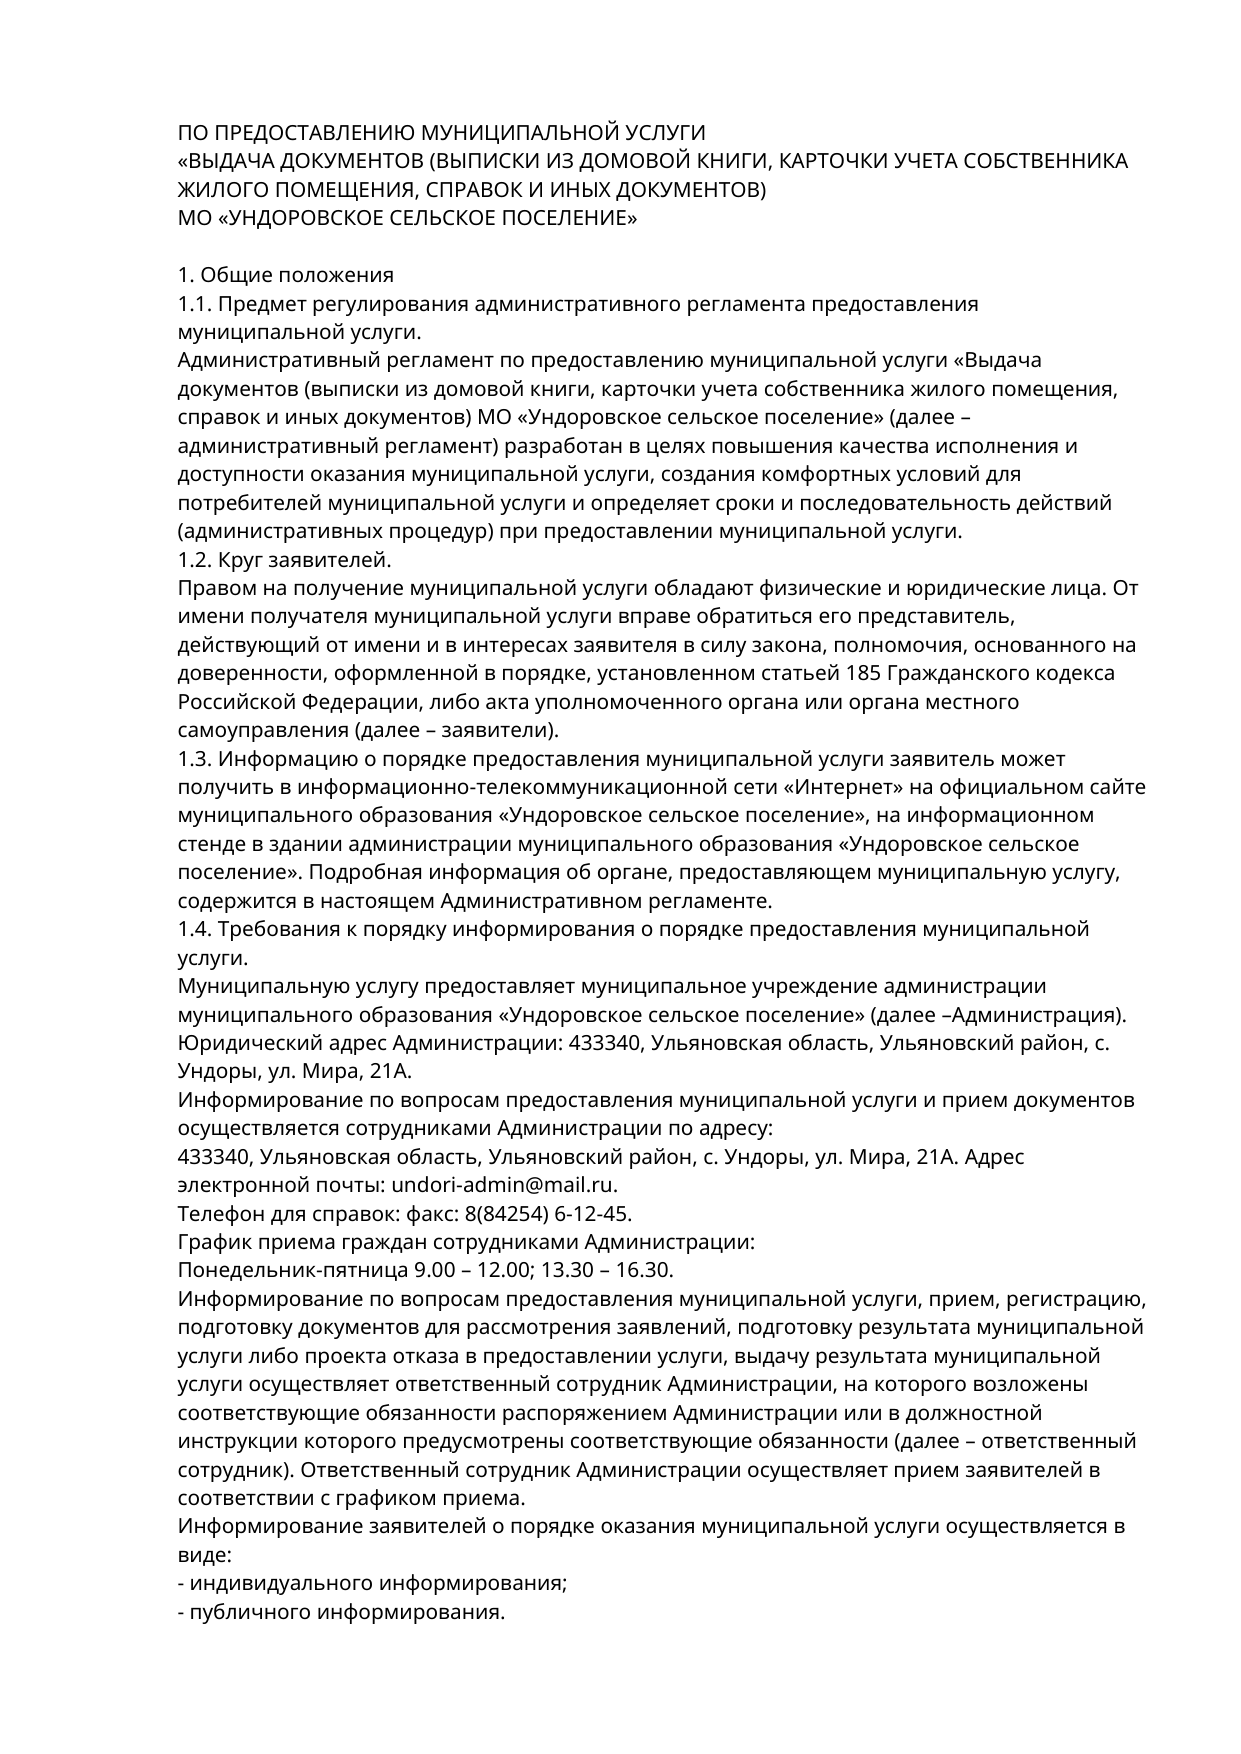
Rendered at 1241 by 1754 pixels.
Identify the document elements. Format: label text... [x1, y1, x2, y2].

text 1.1. Предмет регулирования административного регламента предоставления муниципальной услуги. [177, 289, 1152, 346]
text Административный регламент по предоставлению муниципальной услуги «Выдача документов (выписки из домовой книги, карточки учета собственника жилого помещения, справок и иных документов) МО «Ундоровское сельское поселение» (далее – административный регламент) разработан в целях повышения качества исполнения и доступности оказания муниципальной услуги, создания комфортных условий для потребителей муниципальной услуги и определяет сроки и последовательность действий (административных процедур) при предоставлении муниципальной услуги. [177, 346, 1152, 545]
text Юридический адрес Администрации: 433340, Ульяновская область, Ульяновский район, с. Ундоры, ул. Мира, 21А. [177, 1028, 1152, 1085]
text МО «УНДОРОВСКОЕ СЕЛЬСКОЕ ПОСЕЛЕНИЕ» [177, 203, 1152, 232]
text Муниципальную услугу предоставляет муниципальное учреждение администрации муниципального образования «Ундоровское сельское поселение» (далее –Администрация). [177, 971, 1152, 1028]
text 1. Общие положения [177, 260, 1152, 289]
text Информирование по вопросам предоставления муниципальной услуги, прием, регистрацию, подготовку документов для рассмотрения заявлений, подготовку результата муниципальной услуги либо проекта отказа в предоставлении услуги, выдачу результата муниципальной услуги осуществляет ответственный сотрудник Администрации, на которого возложены соответствующие обязанности распоряжением Администрации или в должностной инструкции которого предусмотрены соответствующие обязанности (далее – ответственный сотрудник). Ответственный сотрудник Администрации осуществляет прием заявителей в соответствии с графиком приема. [177, 1284, 1152, 1512]
text 1.4. Требования к порядку информирования о порядке предоставления муниципальной услуги. [177, 914, 1152, 971]
text Правом на получение муниципальной услуги обладают физические и юридические лица. От имени получателя муниципальной услуги вправе обратиться его представитель, действующий от имени и в интересах заявителя в силу закона, полномочия, основанного на доверенности, оформленной в порядке, установленном статьей 185 Гражданского кодекса Российской Федерации, либо акта уполномоченного органа или органа местного самоуправления (далее – заявители). [177, 573, 1152, 744]
text 1.2. Круг заявителей. [177, 545, 1152, 573]
text 433340, Ульяновская область, Ульяновский район, с. Ундоры, ул. Мира, 21А. Адрес электронной почты: undori-admin@mail.ru. [177, 1142, 1152, 1199]
text ПО ПРЕДОСТАВЛЕНИЮ МУНИЦИПАЛЬНОЙ УСЛУГИ [177, 118, 1152, 147]
text Понедельник-пятница 9.00 – 12.00; 13.30 – 16.30. [177, 1256, 1152, 1284]
text Информирование заявителей о порядке оказания муниципальной услуги осуществляется в виде: [177, 1512, 1152, 1568]
text 1.3. Информацию о порядке предоставления муниципальной услуги заявитель может получить в информационно-телекоммуникационной сети «Интернет» на официальном сайте муниципального образования «Ундоровское сельское поселение», на информационном стенде в здании администрации муниципального образования «Ундоровское сельское поселение». Подробная информация об органе, предоставляющем муниципальную услугу, содержится в настоящем Административном регламенте. [177, 744, 1152, 914]
text Телефон для справок: факс: 8(84254) 6-12-45. [177, 1199, 1152, 1227]
text Информирование по вопросам предоставления муниципальной услуги и прием документов осуществляется сотрудниками Администрации по адресу: [177, 1085, 1152, 1142]
text - публичного информирования. [177, 1597, 1152, 1625]
text «ВЫДАЧА ДОКУМЕНТОВ (ВЫПИСКИ ИЗ ДОМОВОЙ КНИГИ, КАРТОЧКИ УЧЕТА СОБСТВЕННИКА ЖИЛОГО ПОМЕЩЕНИЯ, СПРАВОК И ИНЫХ ДОКУМЕНТОВ) [177, 147, 1152, 203]
text - индивидуального информирования; [177, 1568, 1152, 1597]
text График приема граждан сотрудниками Администрации: [177, 1227, 1152, 1256]
